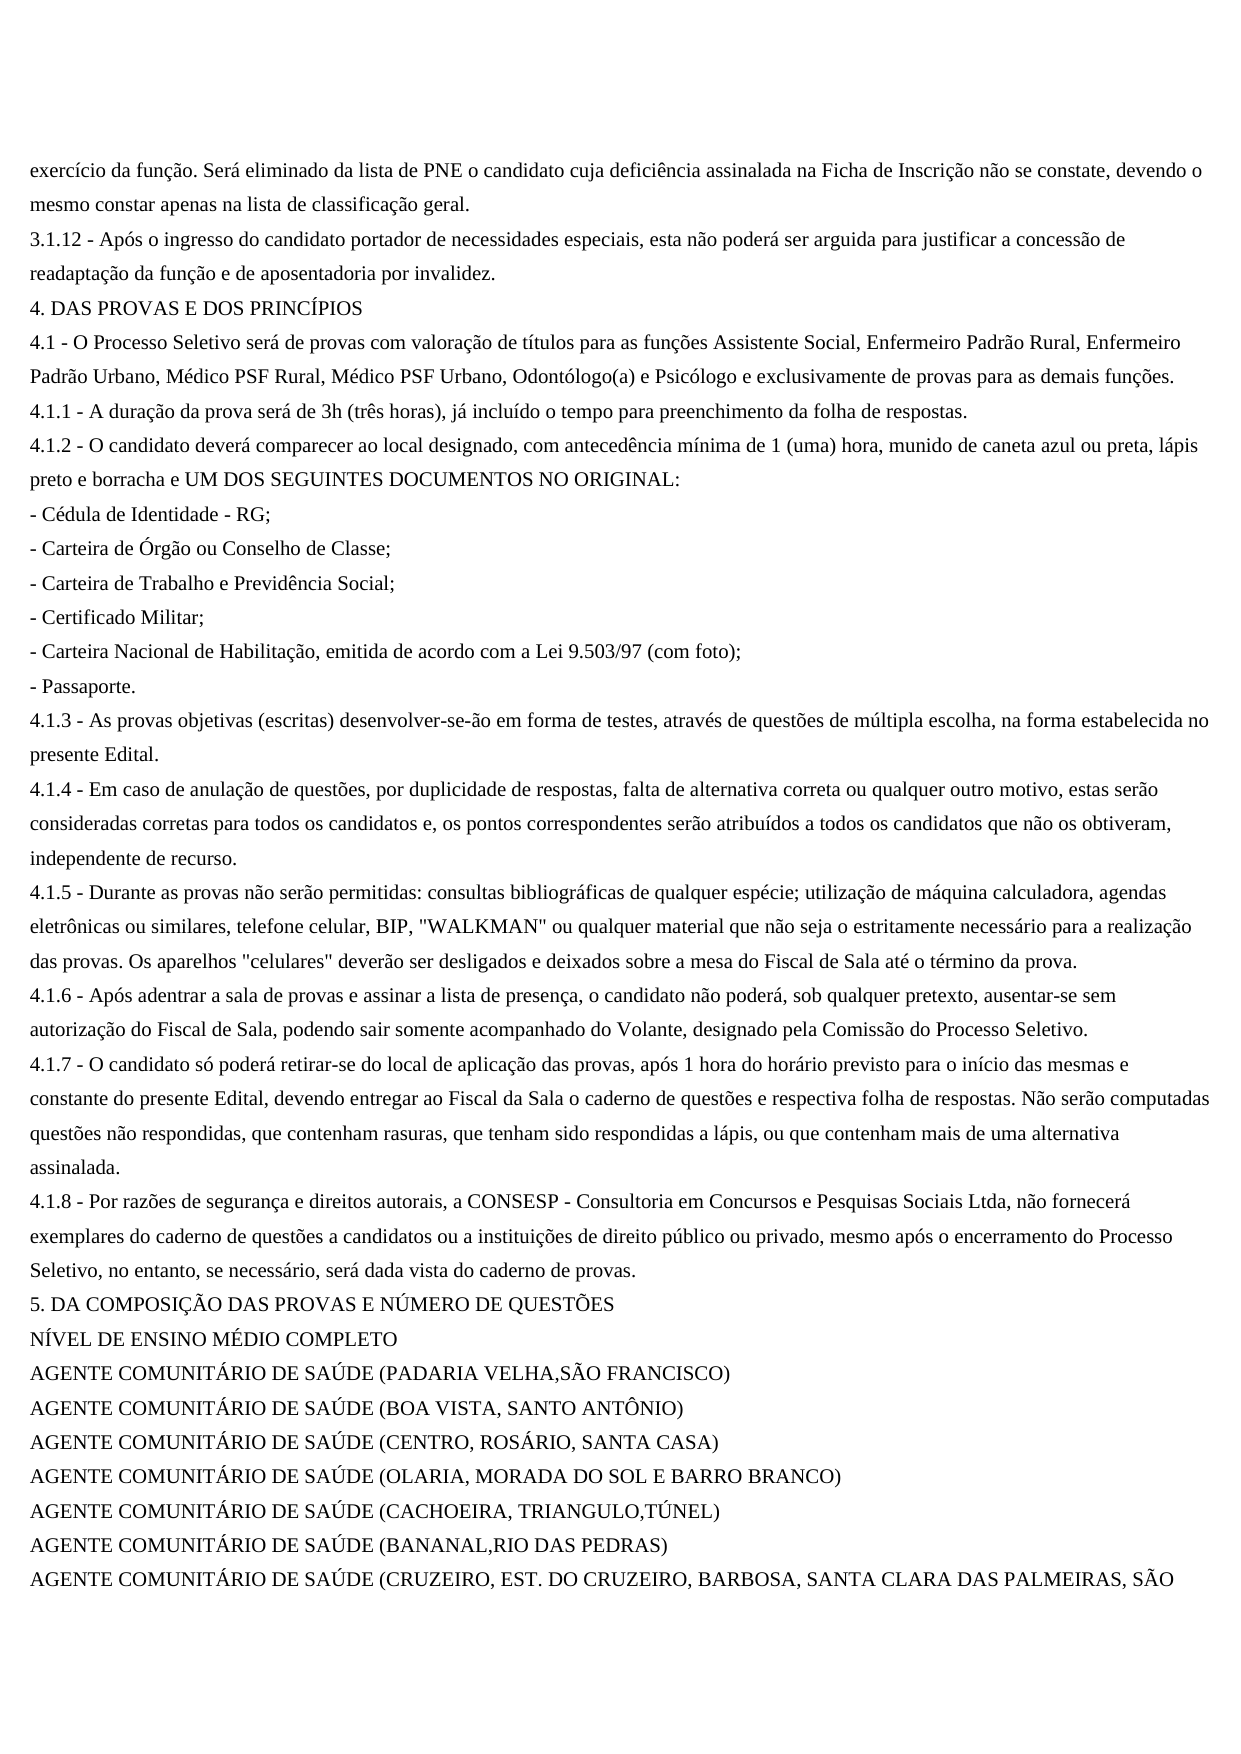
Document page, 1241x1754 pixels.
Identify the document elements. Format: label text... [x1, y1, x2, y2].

text 4.1.4 - Em caso de anulação de questões, por duplicidade de respostas, falta de alternativa correta ou qualquer outro motivo, estas serão consideradas corretas para todos os candidatos e, os pontos correspondentes serão atribuídos a todos os candidatos que não os obtiveram, independente de recurso. [29, 766, 1211, 869]
text - Passaporte. [29, 663, 1211, 698]
text 4.1.8 - Por razões de segurança e direitos autorais, a CONSESP - Consultoria em Concursos e Pesquisas Sociais Ltda, não fornecerá exemplares do caderno de questões a candidatos ou a instituições de direito público ou privado, mesmo após o encerramento do Processo Seletivo, no entanto, se necessário, será dada vista do caderno de provas. [29, 1179, 1211, 1282]
text - Cédula de Identidade - RG; [29, 491, 1211, 526]
text NÍVEL DE ENSINO MÉDIO COMPLETO [29, 1316, 1211, 1351]
text 4.1.3 - As provas objetivas (escritas) desenvolver-se-ão em forma de testes, através de questões de múltipla escolha, na forma estabelecida no presente Edital. [29, 698, 1211, 766]
text - Certificado Militar; [29, 594, 1211, 629]
text 4.1 - O Processo Seletivo será de provas com valoração de títulos para as funções Assistente Social, Enfermeiro Padrão Rural, Enfermeiro Padrão Urbano, Médico PSF Rural, Médico PSF Urbano, Odontólogo(a) e Psicólogo e exclusivamente de provas para as demais funções. [29, 319, 1211, 388]
text 3.1.12 - Após o ingresso do candidato portador de necessidades especiais, esta não poderá ser arguida para justificar a concessão de readaptação da função e de aposentadoria por invalidez. [29, 216, 1211, 285]
text 4. DAS PROVAS E DOS PRINCÍPIOS [29, 285, 1211, 319]
text 4.1.2 - O candidato deverá comparecer ao local designado, com antecedência mínima de 1 (uma) hora, munido de caneta azul ou preta, lápis preto e borracha e UM DOS SEGUINTES DOCUMENTOS NO ORIGINAL: [29, 423, 1211, 491]
text - Carteira Nacional de Habilitação, emitida de acordo com a Lei 9.503/97 (com foto); [29, 629, 1211, 663]
text - Carteira de Trabalho e Previdência Social; [29, 560, 1211, 594]
text 4.1.6 - Após adentrar a sala de provas e assinar a lista de presença, o candidato não poderá, sob qualquer pretexto, ausentar-se sem autorização do Fiscal de Sala, podendo sair somente acompanhado do Volante, designado pela Comissão do Processo Seletivo. [29, 973, 1211, 1041]
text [29, 1351, 1211, 1591]
text 4.1.5 - Durante as provas não serão permitidas: consultas bibliográficas de qualquer espécie; utilização de máquina calculadora, agendas eletrônicas ou similares, telefone celular, BIP, "WALKMAN" ou qualquer material que não seja o estritamente necessário para a realização das provas. Os aparelhos "celulares" deverão ser desligados e deixados sobre a mesa do Fiscal de Sala até o término da prova. [29, 869, 1211, 973]
text 4.1.7 - O candidato só poderá retirar-se do local de aplicação das provas, após 1 hora do horário previsto para o início das mesmas e constante do presente Edital, devendo entregar ao Fiscal da Sala o caderno de questões e respectiva folha de respostas. Não serão computadas questões não respondidas, que contenham rasuras, que tenham sido respondidas a lápis, ou que contenham mais de uma alternativa assinalada. [29, 1041, 1211, 1179]
text 4.1.1 - A duração da prova será de 3h (três horas), já incluído o tempo para preenchimento da folha de respostas. [29, 388, 1211, 423]
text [29, 148, 1211, 216]
text - Carteira de Órgão ou Conselho de Classe; [29, 526, 1211, 560]
text 5. DA COMPOSIÇÃO DAS PROVAS E NÚMERO DE QUESTÕES [29, 1282, 1211, 1316]
